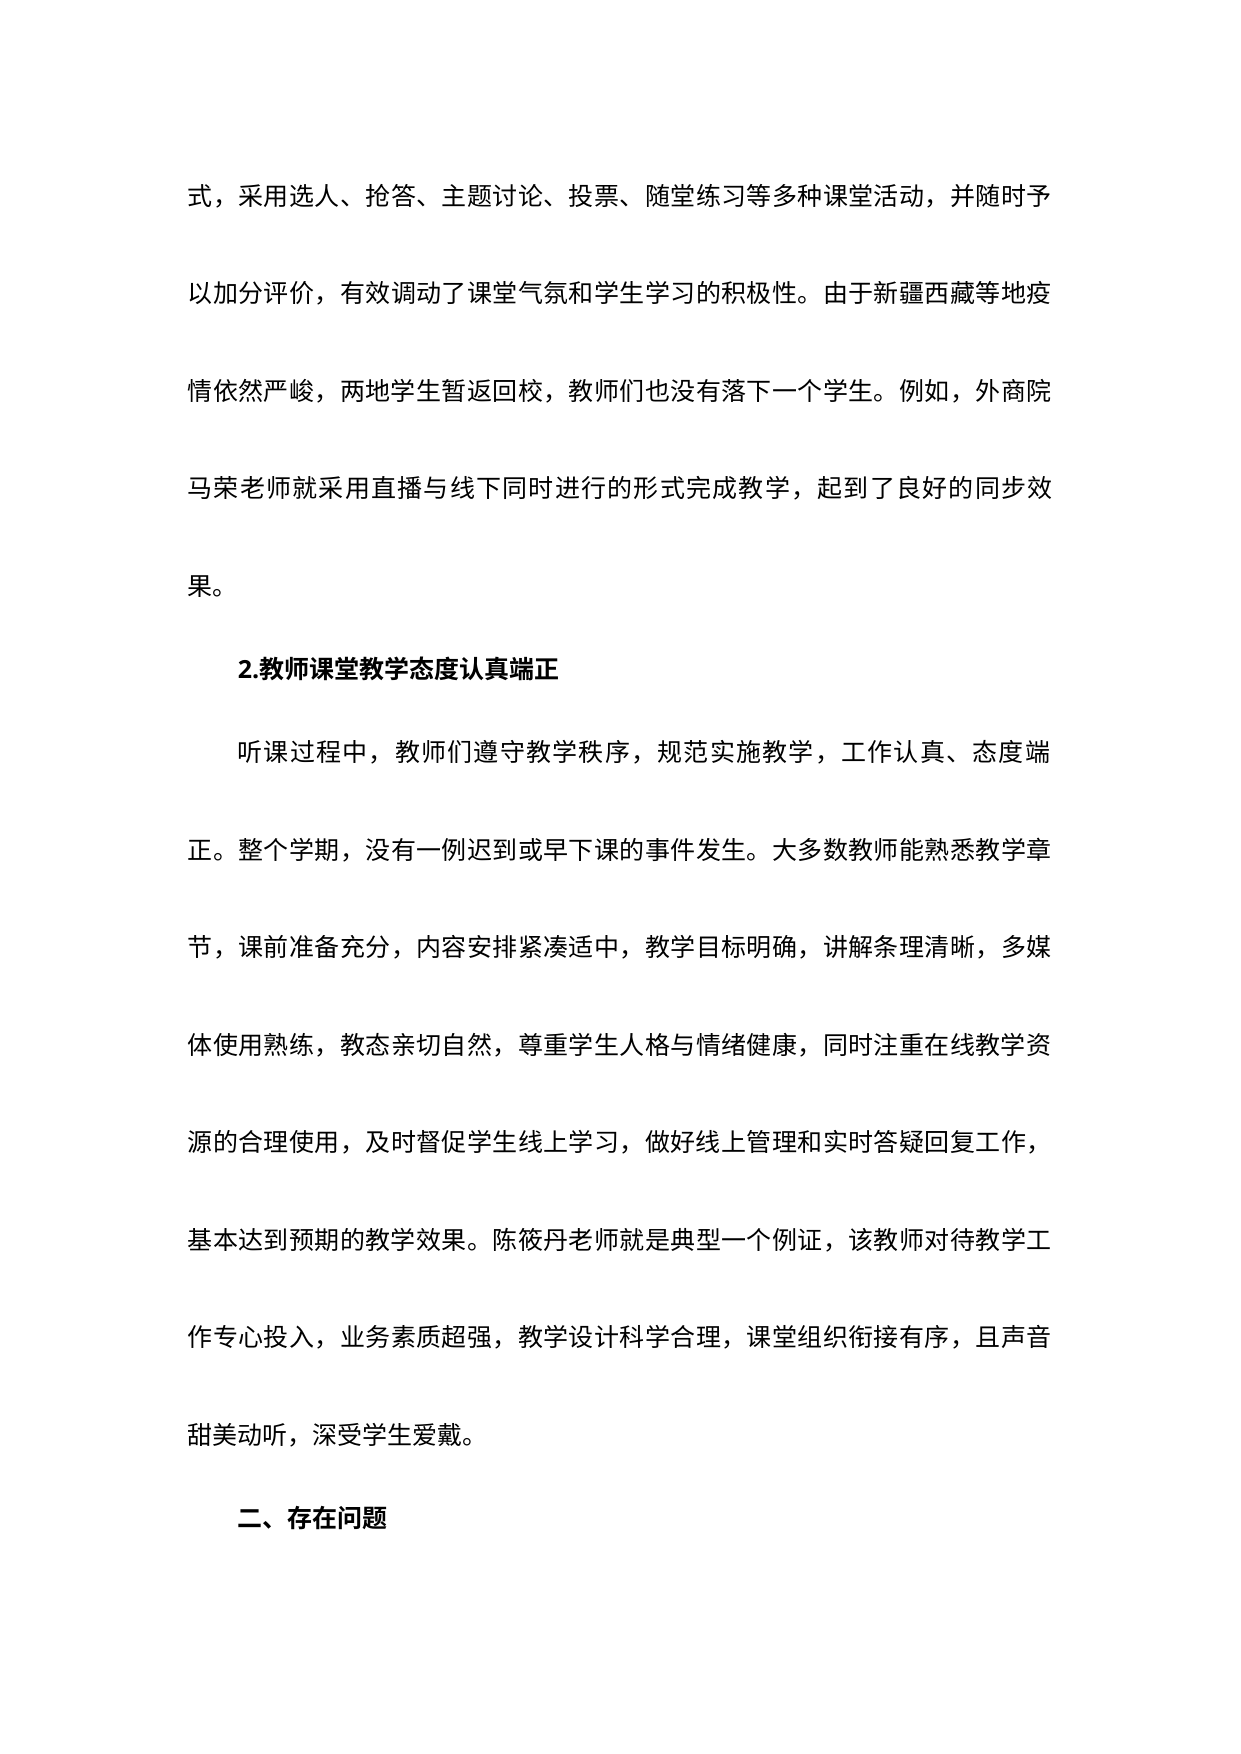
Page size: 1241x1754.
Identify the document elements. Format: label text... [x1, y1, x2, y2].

text 听课过程中，教师们遵守教学秩序，规范实施教学，工作认真、态度端正。整个学期，没有一例迟到或早下课的事件发生。大多数教师能熟悉教学章节，课前准备充分，内容安排紧凑适中，教学目标明确，讲解条理清晰，多媒体使用熟练，教态亲切自然，尊重学生人格与情绪健康，同时注重在线教学资源的合理使用，及时督促学生线上学习，做好线上管理和实时答疑回复工作，基本达到预期的教学效果。陈筱丹老师就是典型一个例证，该教师对待教学工作专心投入，业务素质超强，教学设计科学合理，课堂组织衔接有序，且声音甜美动听，深受学生爱戴。 [187, 718, 1053, 1466]
text 2.教师课堂教学态度认真端正 [187, 635, 1053, 700]
text 二、存在问题 [187, 1484, 1053, 1549]
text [187, 162, 1053, 617]
